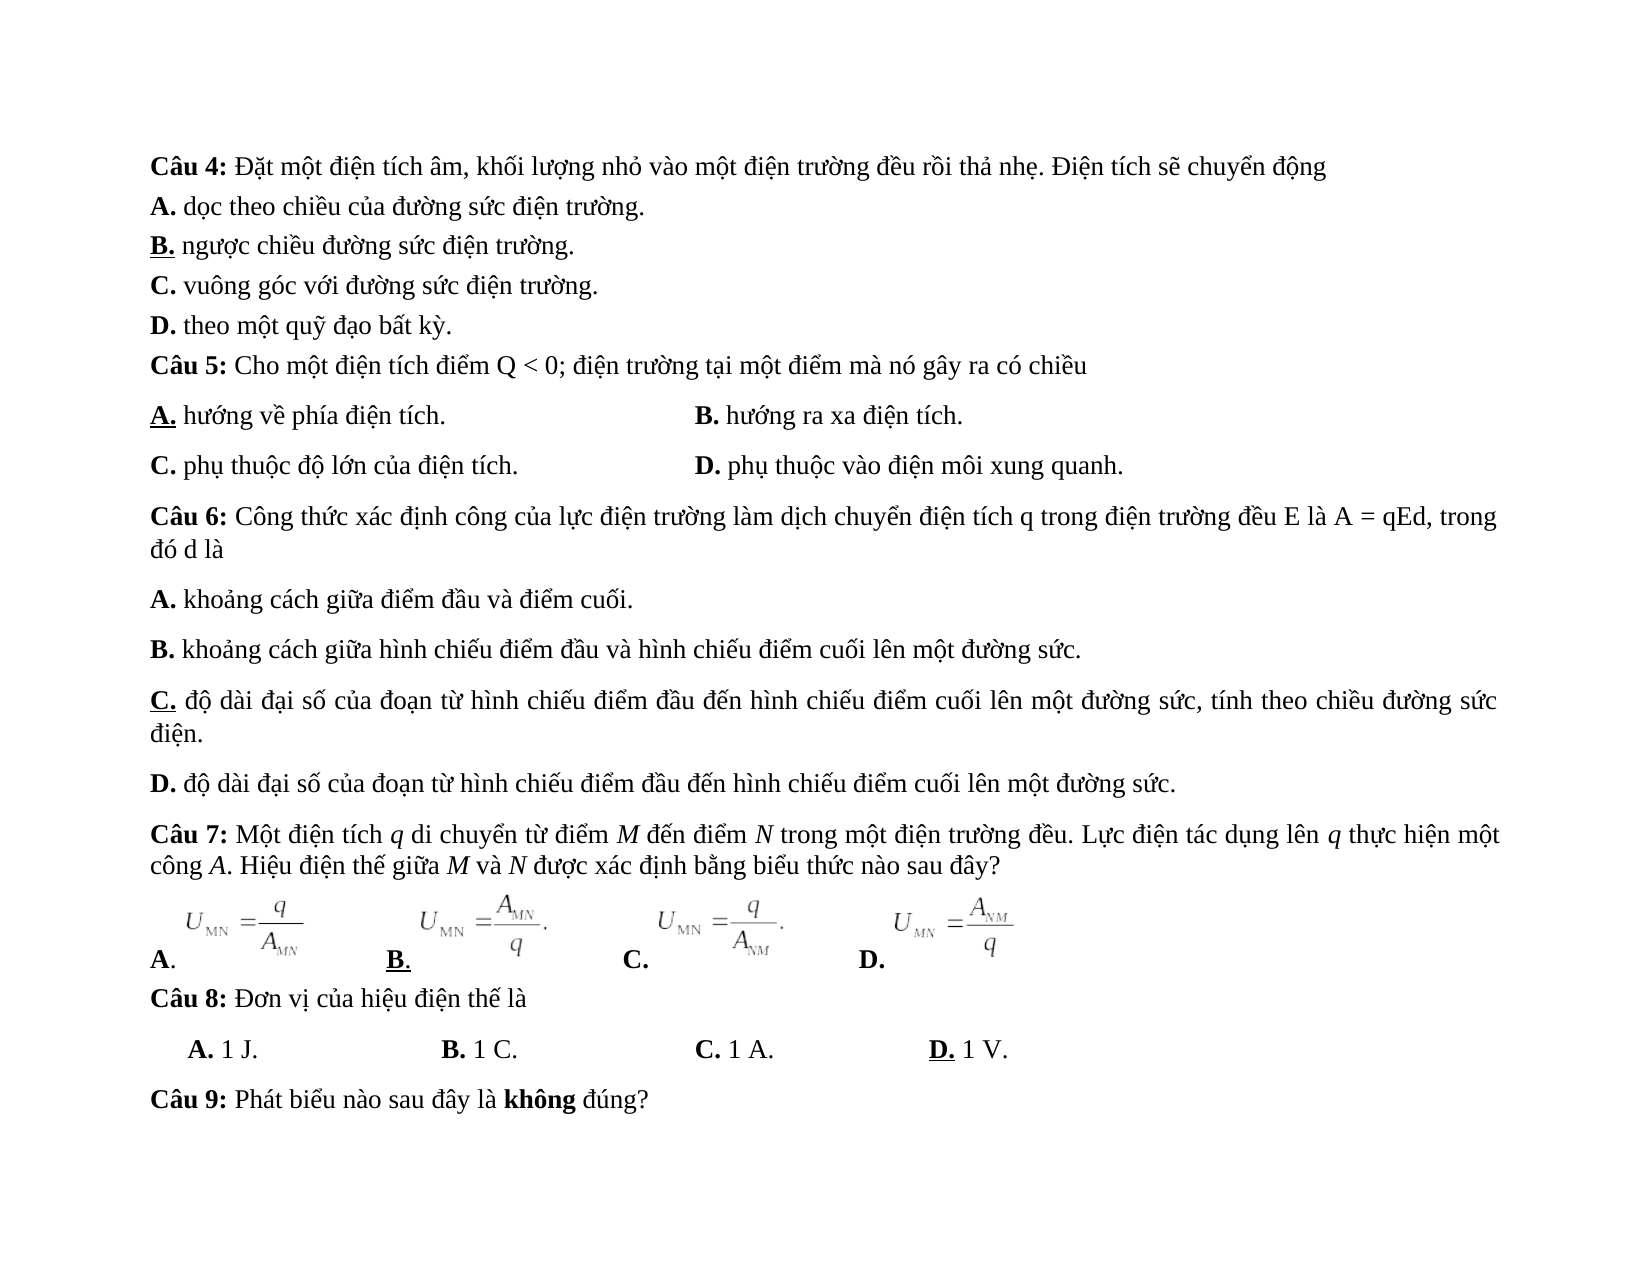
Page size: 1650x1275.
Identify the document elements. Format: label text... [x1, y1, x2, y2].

text Câu 5: Cho một điện tích điểm Q < 0; điện trường tại một điểm mà nó gây ra có chiều [150, 349, 1500, 380]
text A. B. C. D. [150, 888, 1500, 974]
text C. độ dài đại số của đoạn từ hình chiếu điểm đầu đến hình chiếu điểm cuối lên một đường sức, tính theo chiều đường sức điện. [150, 684, 1500, 748]
text A. 1 J. B. 1 C. C. 1 A. D. 1 V. [150, 1033, 1500, 1064]
text B. khoảng cách giữa hình chiếu điểm đầu và hình chiếu điểm cuối lên một đường sức. [150, 633, 1500, 665]
text A. hướng về phía điện tích. B. hướng ra xa điện tích. [150, 399, 1500, 430]
text Câu 9: Phát biểu nào sau đây là không đúng? [150, 1083, 1500, 1114]
text Câu 7: Một điện tích q di chuyển từ điểm M đến điểm N trong một điện trường đều. Lực điện tác dụng lên q thực hiện một công A. Hiệu điện thế giữa M và N được xác định bằng biểu thức nào sau đây? [150, 818, 1500, 880]
text D. độ dài đại số của đoạn từ hình chiếu điểm đầu đến hình chiếu điểm cuối lên một đường sức. [150, 767, 1500, 799]
text B. ngược chiều đường sức điện trường. [150, 229, 1500, 261]
text A. khoảng cách giữa điểm đầu và điểm cuối. [150, 583, 1500, 614]
text Câu 8: Đơn vị của hiệu điện thế là [150, 983, 1500, 1014]
text Câu 4: Đặt một điện tích âm, khối lượng nhỏ vào một điện trường đều rồi thả nhẹ. Điện tích sẽ chuyển động [150, 150, 1500, 181]
text C. vuông góc với đường sức điện trường. [150, 269, 1500, 301]
text D. theo một quỹ đạo bất kỳ. [150, 309, 1500, 340]
text C. phụ thuộc độ lớn của điện tích. D. phụ thuộc vào điện môi xung quanh. [150, 449, 1500, 481]
text A. dọc theo chiều của đường sức điện trường. [150, 190, 1500, 221]
text Câu 6: Công thức xác định công của lực điện trường làm dịch chuyển điện tích q trong điện trường đều E là A = qEd, trong đó d là [150, 499, 1500, 564]
